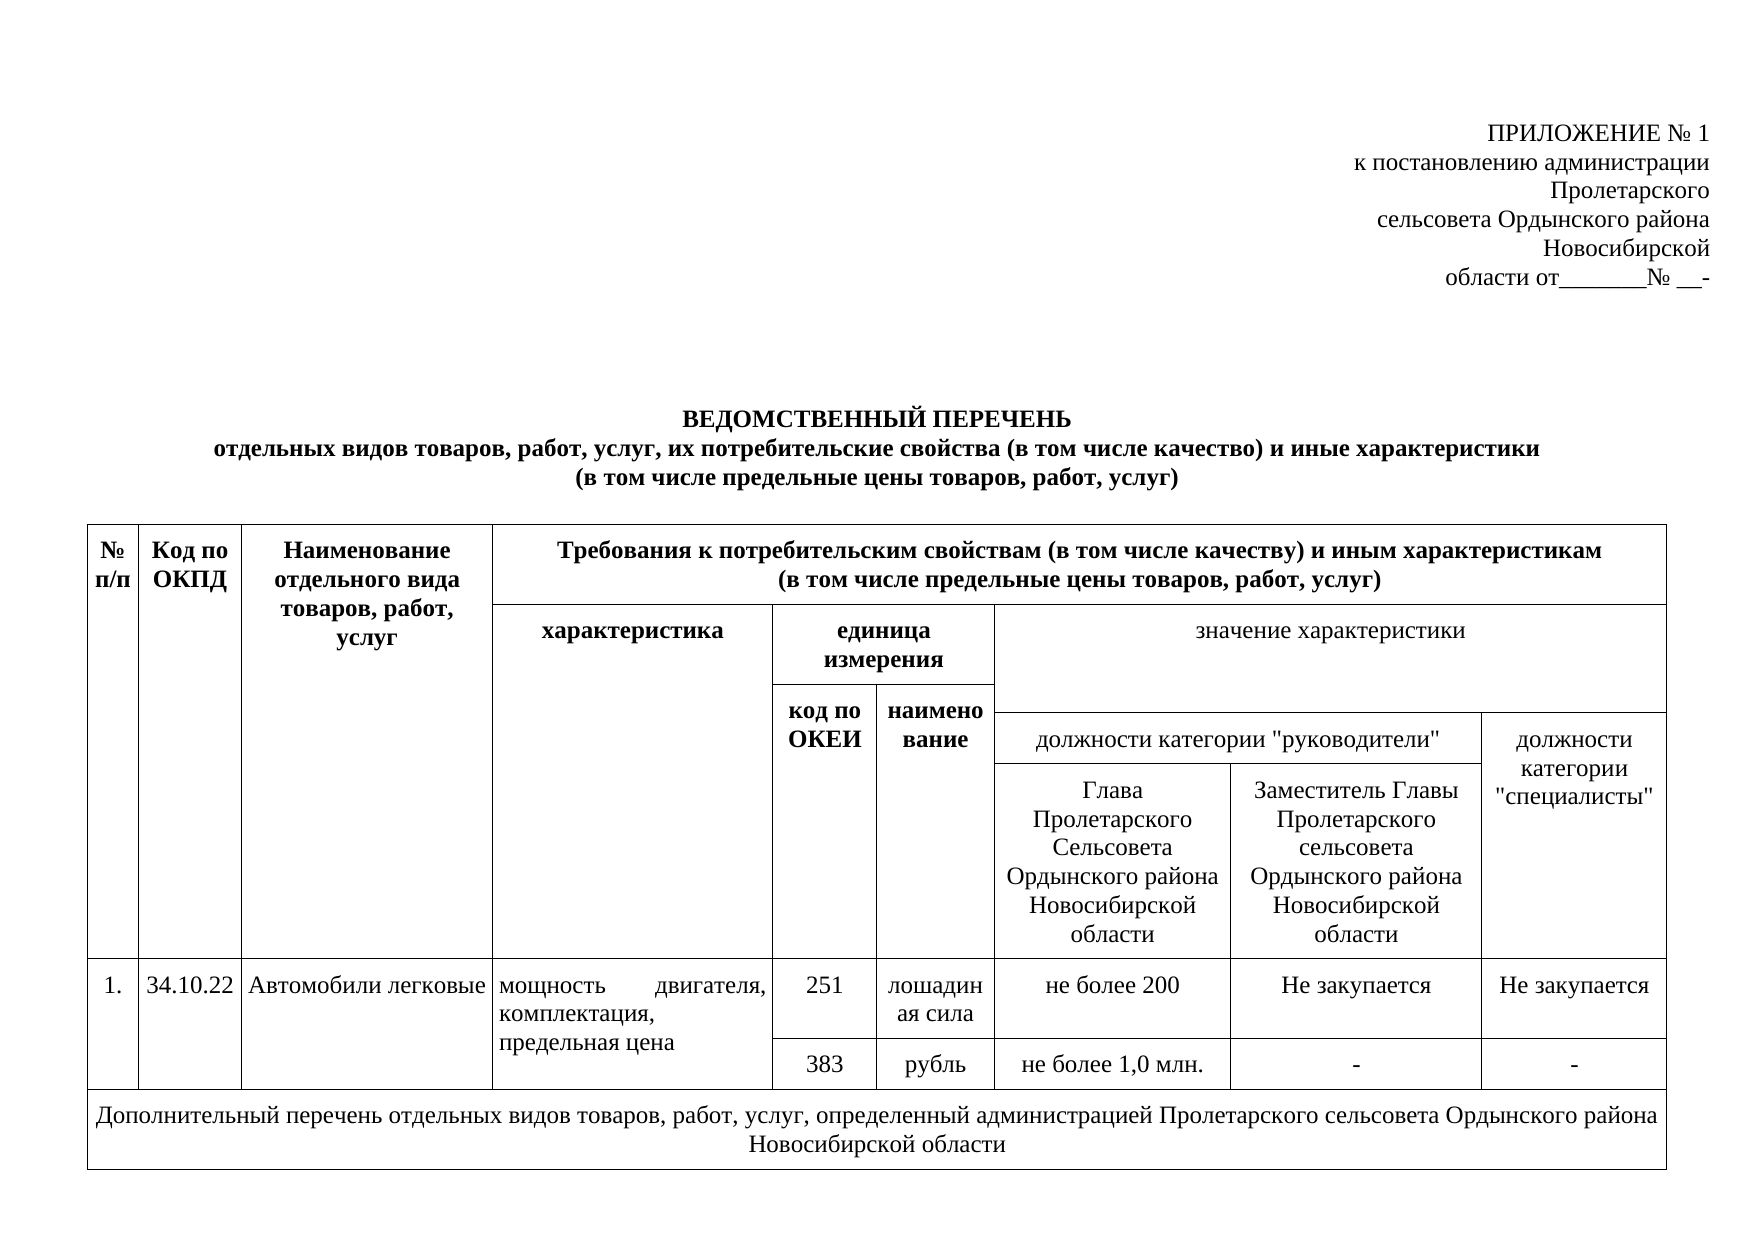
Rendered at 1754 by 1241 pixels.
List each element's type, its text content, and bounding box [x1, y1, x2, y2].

text области от_______№ __- [59, 262, 1710, 291]
text ПРИЛОЖЕНИЕ № 1 [59, 118, 1710, 147]
table_cell Не закупается [1231, 959, 1481, 1038]
text (в том числе предельные цены товаров, работ, услуг) [59, 462, 1695, 490]
table_cell наименование [877, 685, 994, 958]
text отдельных видов товаров, работ, услуг, их потребительские свойства (в том числе качество) и иные характеристики [59, 433, 1695, 462]
table_cell не более 1,0 млн. [995, 1039, 1230, 1089]
table_cell характеристика [493, 605, 772, 958]
table_cell - [1482, 1039, 1666, 1089]
table_cell рубль [877, 1039, 994, 1089]
table_cell Не закупается [1482, 959, 1666, 1038]
table_cell 251 [773, 959, 876, 1038]
table_cell Дополнительный перечень отдельных видов товаров, работ, услуг, определенный администрацией Пролетарского сельсовета Ордынского района Новосибирской области [88, 1090, 1666, 1169]
table_cell мощность двигателя, комплектация, предельная цена [493, 959, 772, 1089]
table_cell единица измерения [773, 605, 994, 683]
text ВЕДОМСТВЕННЫЙ ПЕРЕЧЕНЬ [59, 404, 1695, 433]
table_header Наименование отдельного вида товаров, работ, услуг [242, 525, 492, 958]
table_cell Заместитель Главы Пролетарского сельсовета Ордынского района Новосибирской области [1231, 764, 1481, 958]
table_cell 34.10.22 [139, 959, 241, 1089]
table_cell 1. [88, 959, 138, 1089]
table_header Требования к потребительским свойствам (в том числе качеству) и иным характеристикам (в том числе предельные цены товаров, работ, услуг) [493, 525, 1666, 604]
table_header Код по ОКПД [139, 525, 241, 958]
table_cell лошадиная сила [877, 959, 994, 1038]
table_header № п/п [88, 525, 138, 958]
table_cell код по ОКЕИ [773, 685, 876, 958]
table_cell не более 200 [995, 959, 1230, 1038]
table_cell должности категории "специалисты" [1482, 713, 1666, 958]
text Новосибирской [59, 233, 1710, 262]
table_cell Глава Пролетарского Сельсовета Ордынского района Новосибирской области [995, 764, 1230, 958]
table_cell 383 [773, 1039, 876, 1089]
table_cell - [1231, 1039, 1481, 1089]
text сельсовета Ордынского района [59, 204, 1710, 233]
text к постановлению администрации Пролетарского [59, 147, 1710, 204]
table_cell Автомобили легковые [242, 959, 492, 1089]
table_cell значение характеристики [995, 605, 1666, 712]
table_cell должности категории "руководители" [995, 713, 1481, 763]
